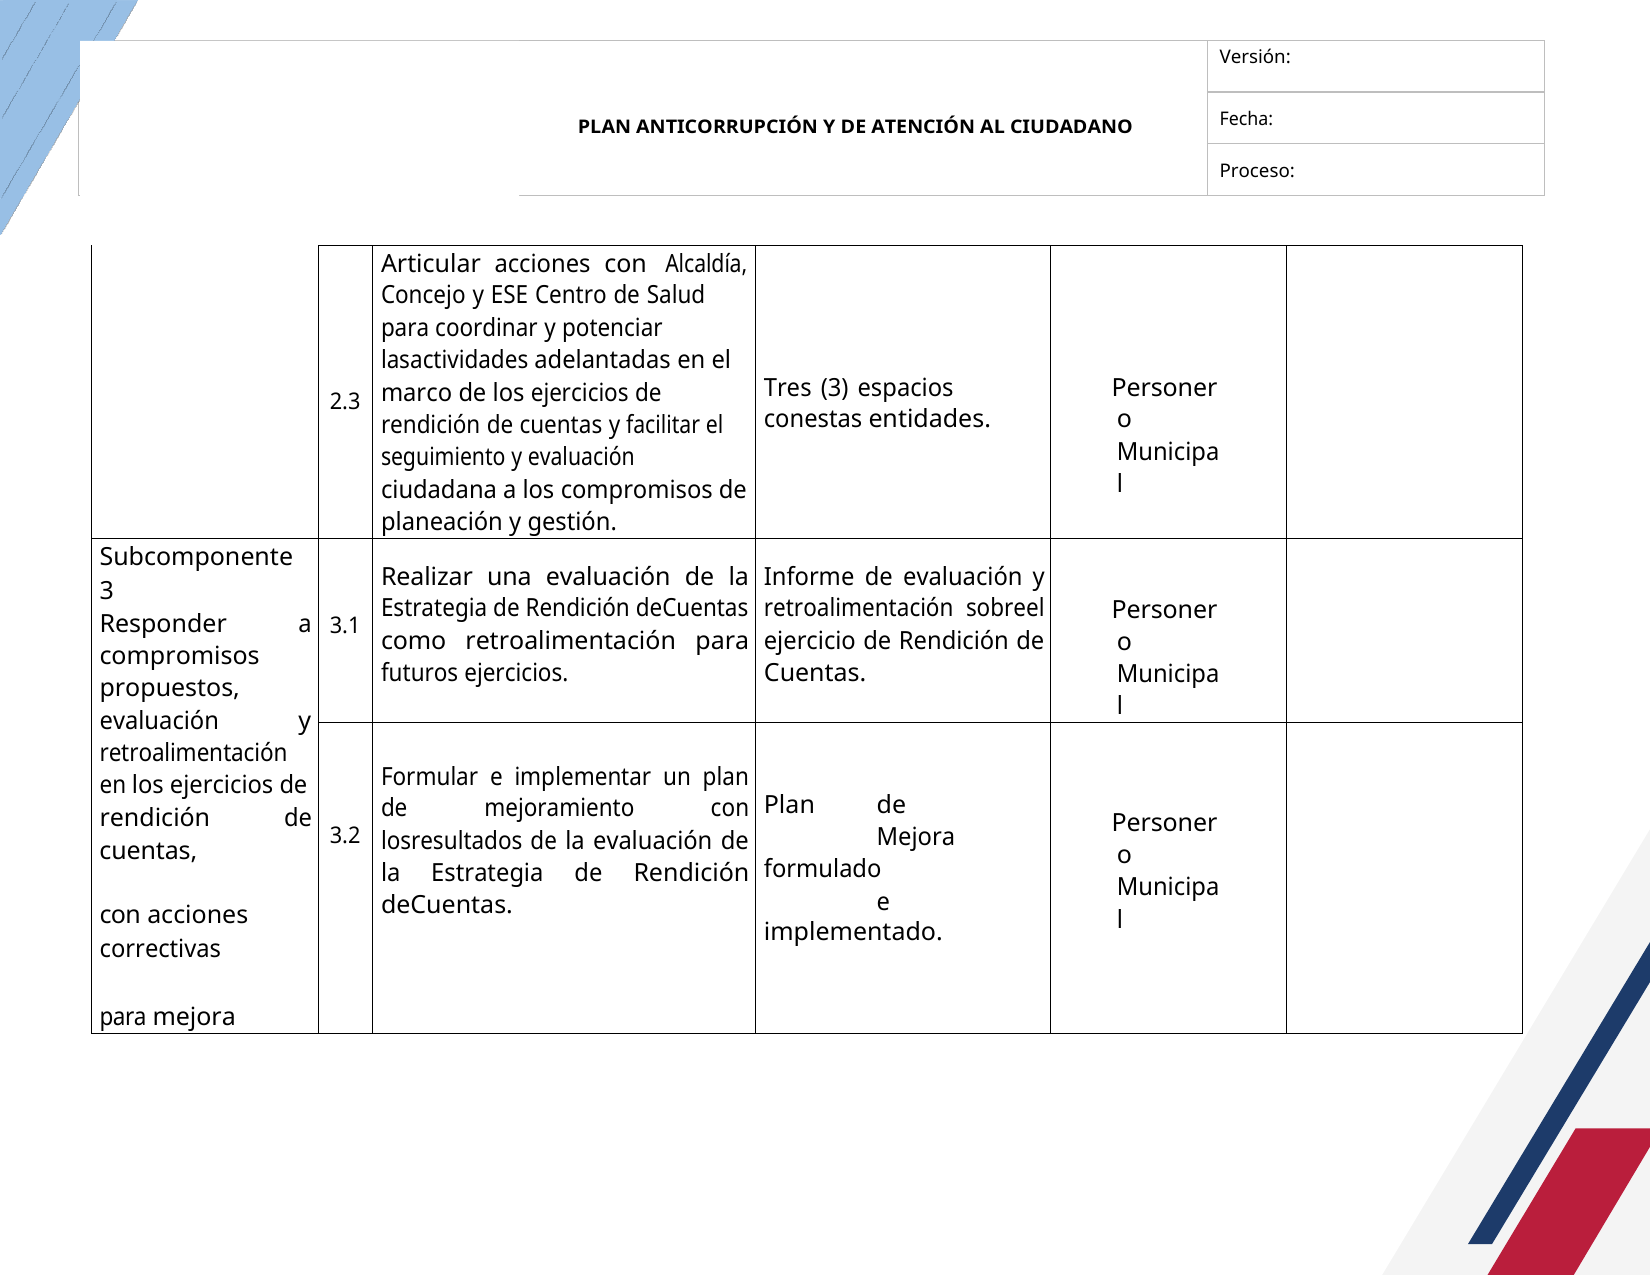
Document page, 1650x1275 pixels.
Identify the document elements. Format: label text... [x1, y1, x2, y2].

table_header 2.3 [319, 246, 372, 538]
table_cell Formular e implementar un plan de mejoramiento con losresultados de la evaluación de la Estrategia de Rendición deCuentas. [373, 723, 755, 1033]
table_cell 3.1 [319, 539, 372, 722]
table_cell Personero Municipal [1051, 723, 1286, 1033]
picture [0, 0, 138, 235]
table_header [92, 245, 318, 538]
table_cell Subcomponente 3 Responder a compromisos propuestos, evaluación y retroalimentación en los ejercicios de rendición de cuentas, con acciones correctivas para mejora [92, 539, 318, 1033]
table_cell 3.2 [319, 723, 372, 1033]
table_cell Informe de evaluación y retroalimentación sobreel ejercicio de Rendición de Cuentas. [756, 539, 1050, 722]
table_cell [1287, 723, 1522, 1033]
table_header [1287, 246, 1522, 538]
table_header Personero Municipal [1051, 246, 1286, 538]
table_cell Realizar una evaluación de la Estrategia de Rendición deCuentas como retroalimentación para futuros ejercicios. [373, 539, 755, 722]
table_cell [1287, 539, 1522, 722]
table_header Tres (3) espacios conestas entidades. [756, 246, 1050, 538]
table_cell Plan de Mejora formulado e implementado. [756, 723, 1050, 1033]
table_header Articular acciones con Alcaldía, Concejo y ESE Centro de Salud para coordinar y potenciar lasactividades adelantadas en el marco de los ejercicios de rendición de cuentas y facilitar el seguimiento y evaluación ciudadana a los compromisos de planeación y gestión. [373, 246, 755, 538]
table_cell Personero Municipal [1051, 539, 1286, 722]
